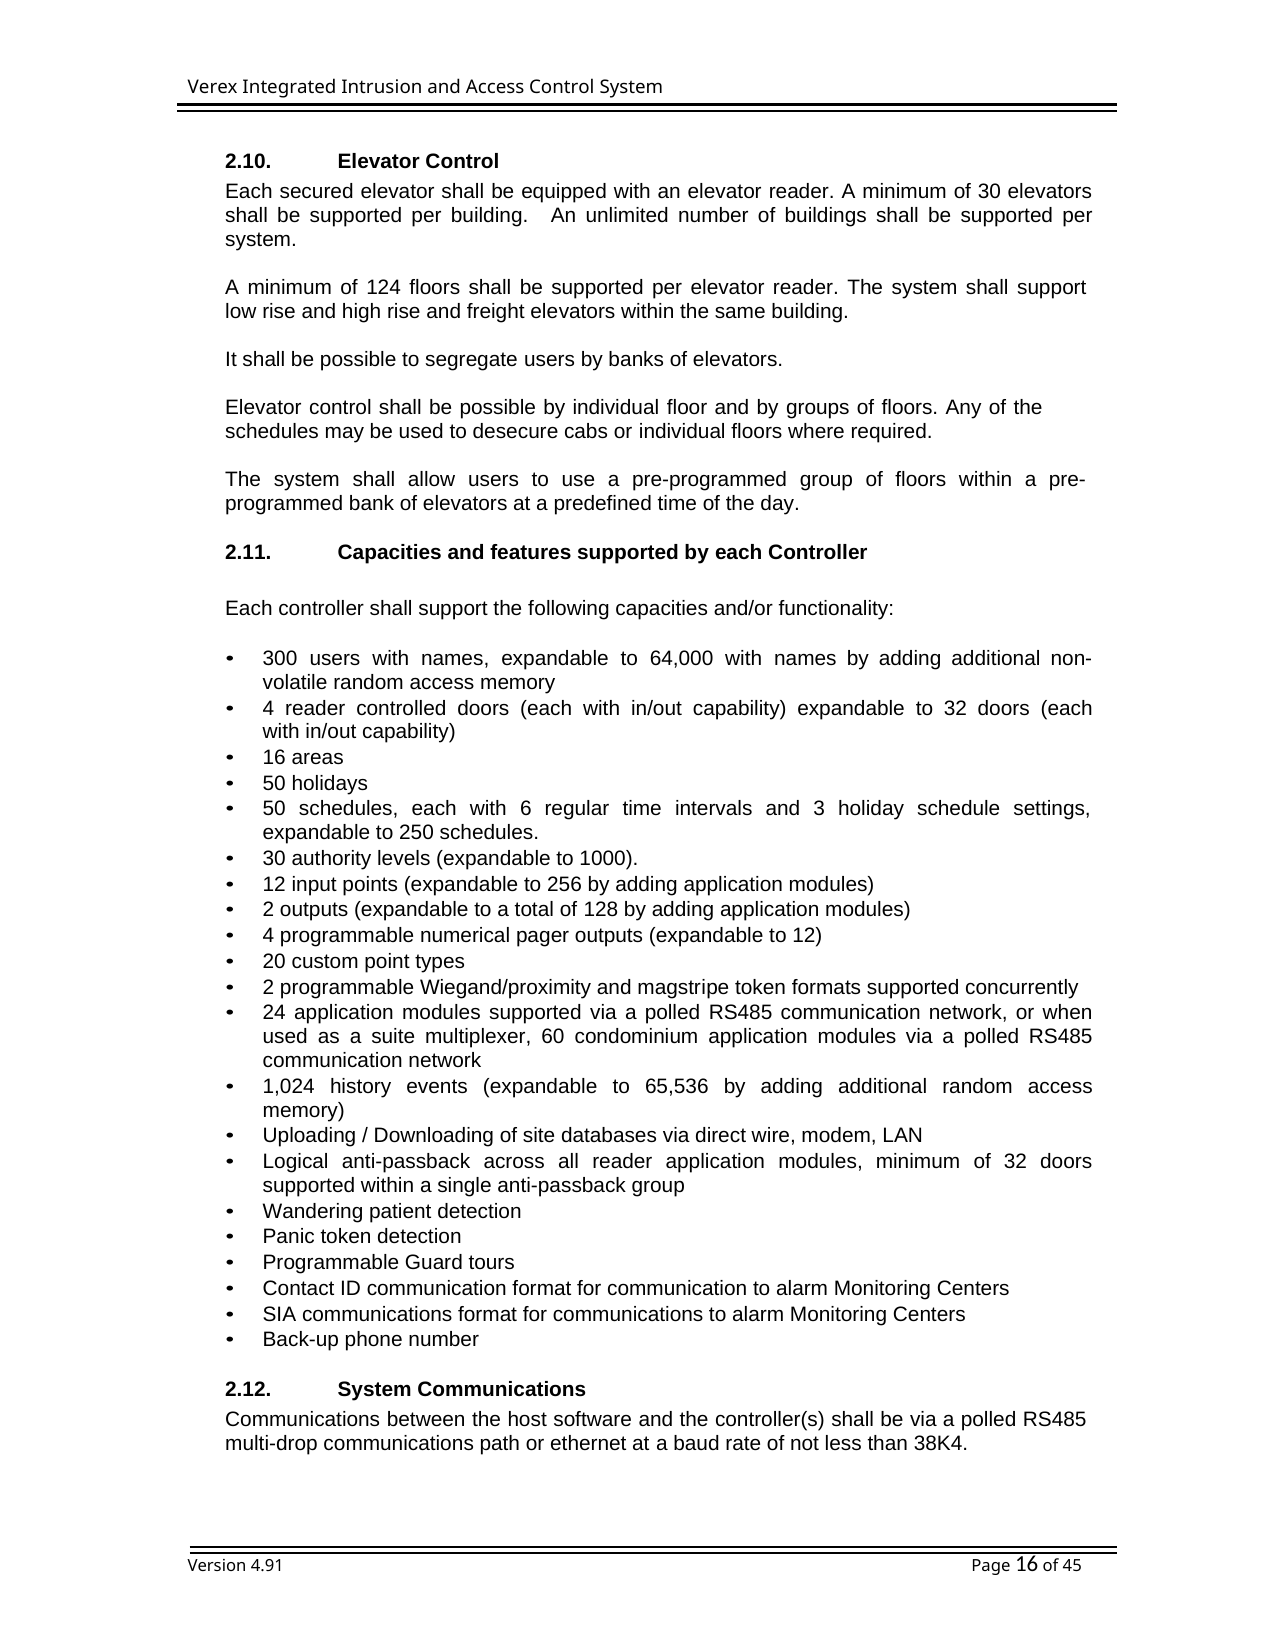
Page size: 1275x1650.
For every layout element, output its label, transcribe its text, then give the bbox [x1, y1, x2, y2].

text • 4 programmable numerical pager outputs (expandable to 12) [225, 923, 829, 947]
text • 16 areas [225, 745, 349, 769]
text • 4 reader controlled doors (each with in/out capability) expandable to 32 doors (each with in/out capability) [225, 696, 1093, 744]
text • 300 users with names, expandable to 64,000 with names by adding additional non-volatile random access memory [225, 646, 1093, 694]
text • 2 outputs (expandable to a total of 128 by adding application modules) [225, 897, 917, 921]
text 2.12. System Communications [225, 1377, 591, 1401]
text Each controller shall support the following capacities and/or functionality: [225, 596, 938, 620]
text 2.11. Capacities and features supported by each Controller [225, 540, 874, 564]
text • Uploading / Downloading of site databases via direct wire, modem, LAN [225, 1123, 930, 1147]
text • Wandering patient detection [225, 1198, 528, 1223]
text • Contact ID communication format for communication to alarm Monitoring Centers [225, 1276, 1012, 1300]
text • 12 input points (expandable to 256 by adding application modules) [225, 872, 882, 896]
text • Panic token detection [225, 1224, 467, 1248]
text Each secured elevator shall be equipped with an elevator reader. A minimum of 30 elevators shall be supported per building. An unlimited number of buildings shall be supported per system. [225, 179, 1093, 251]
text • Programmable Guard tours [225, 1250, 521, 1274]
text A minimum of 124 floors shall be supported per elevator reader. The system shall support low rise and high rise and freight elevators within the same building. [225, 275, 1093, 323]
text • 50 schedules, each with 6 regular time intervals and 3 holiday schedule settings, expandable to 250 schedules. [225, 797, 1093, 844]
text Elevator control shall be possible by individual floor and by groups of floors. Any of the schedules may be used to desecure cabs or individual floors where required. [225, 395, 1093, 443]
text • 20 custom point types [225, 949, 471, 973]
text • Logical anti-passback across all reader application modules, minimum of 32 doors supported within a single anti-passback group [225, 1149, 1093, 1197]
text • 50 holidays [225, 771, 373, 795]
text • 24 application modules supported via a polled RS485 communication network, or when used as a suite multiplexer, 60 condominium application modules via a polled RS485 communication network [225, 1001, 1093, 1072]
text 2.10. Elevator Control [225, 149, 505, 173]
text • 2 programmable Wiegand/proximity and magstripe token formats supported concurrently [225, 974, 1086, 999]
text Communications between the host software and the controller(s) shall be via a polled RS485 multi-drop communications path or ethernet at a baud rate of not less than 38K4. [225, 1407, 1093, 1455]
text • SIA communications format for communications to alarm Monitoring Centers [225, 1301, 968, 1326]
text • 1,024 history events (expandable to 65,536 by adding additional random access memory) [225, 1074, 1093, 1122]
text It shall be possible to segregate users by banks of elevators. [225, 347, 789, 371]
text • 30 authority levels (expandable to 1000). [225, 846, 656, 870]
text The system shall allow users to use a pre-programmed group of floors within a pre- programmed bank of elevators at a predefined time of the day. [225, 467, 1093, 514]
text • Back-up phone number [225, 1327, 485, 1351]
